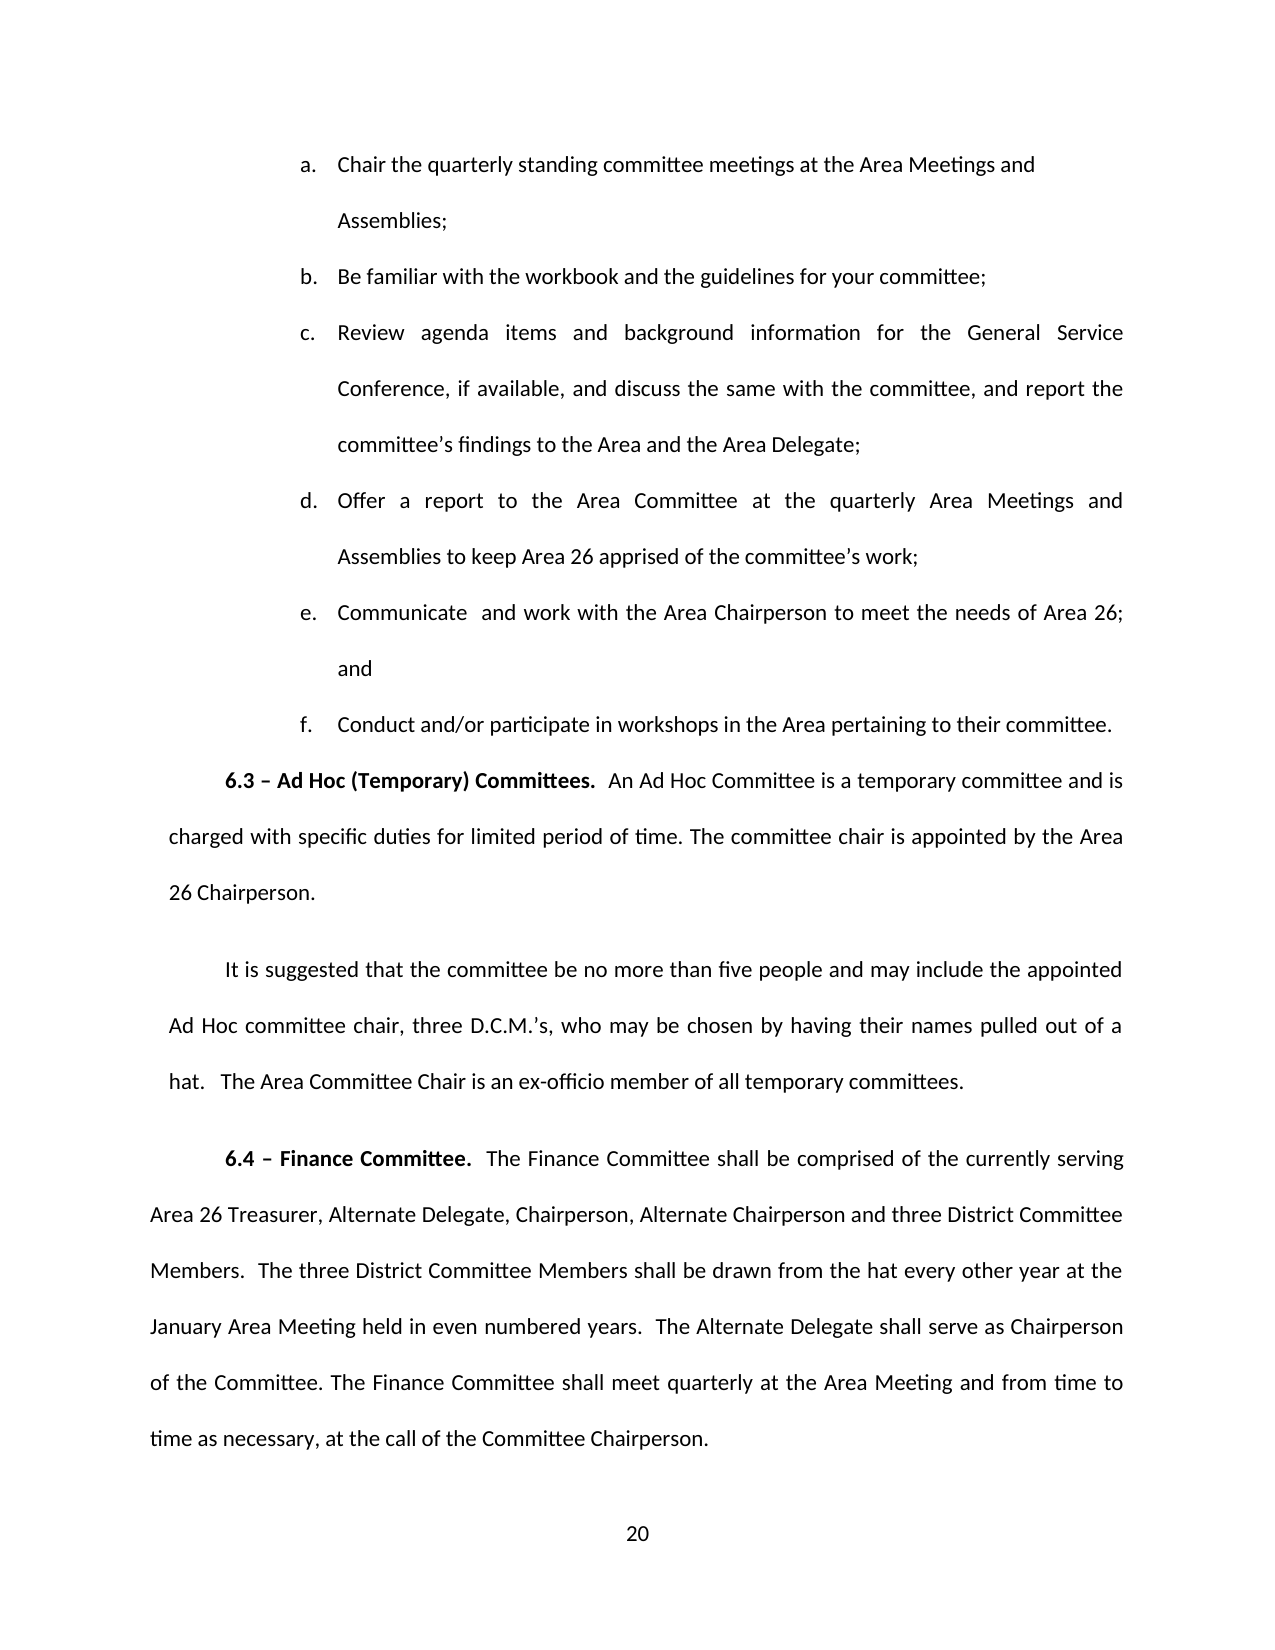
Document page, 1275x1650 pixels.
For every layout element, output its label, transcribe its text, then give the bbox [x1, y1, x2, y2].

list Conduct and/or participate in workshops in the Area pertaining to their committee. [300, 710, 1125, 738]
list Chair the quarterly standing committee meetings at the Area Meetings and Assemblies; [300, 150, 1125, 234]
list Be familiar with the workbook and the guidelines for your committee; [300, 262, 1125, 290]
text 6.4 – Finance Committee. The Finance Committee shall be comprised of the currently serving Area 26 Treasurer, Alternate Delegate, Chairperson, Alternate Chairperson and three District Committee Members. The three District Committee Members shall be drawn from the hat every other year at the January Area Meeting held in even numbered years. The Alternate Delegate shall serve as Chairperson of the Committee. The Finance Committee shall meet quarterly at the Area Meeting and from time to time as necessary, at the call of the Committee Chairperson. [150, 1144, 1125, 1453]
text 6.3 – Ad Hoc (Temporary) Committees. An Ad Hoc Committee is a temporary committee and is charged with specific duties for limited period of time. The committee chair is appointed by the Area 26 Chairperson. [169, 766, 1125, 907]
list Offer a report to the Area Committee at the quarterly Area Meetings and Assemblies to keep Area 26 apprised of the committee’s work; [300, 486, 1125, 570]
list Communicate and work with the Area Chairperson to meet the needs of Area 26; and [300, 598, 1125, 682]
list Review agenda items and background information for the General Service Conference, if available, and discuss the same with the committee, and report the committee’s findings to the Area and the Area Delegate; [300, 318, 1125, 458]
text It is suggested that the committee be no more than five people and may include the appointed Ad Hoc committee chair, three D.C.M.’s, who may be chosen by having their names pulled out of a hat. The Area Committee Chair is an ex-officio member of all temporary committees. [169, 955, 1125, 1096]
